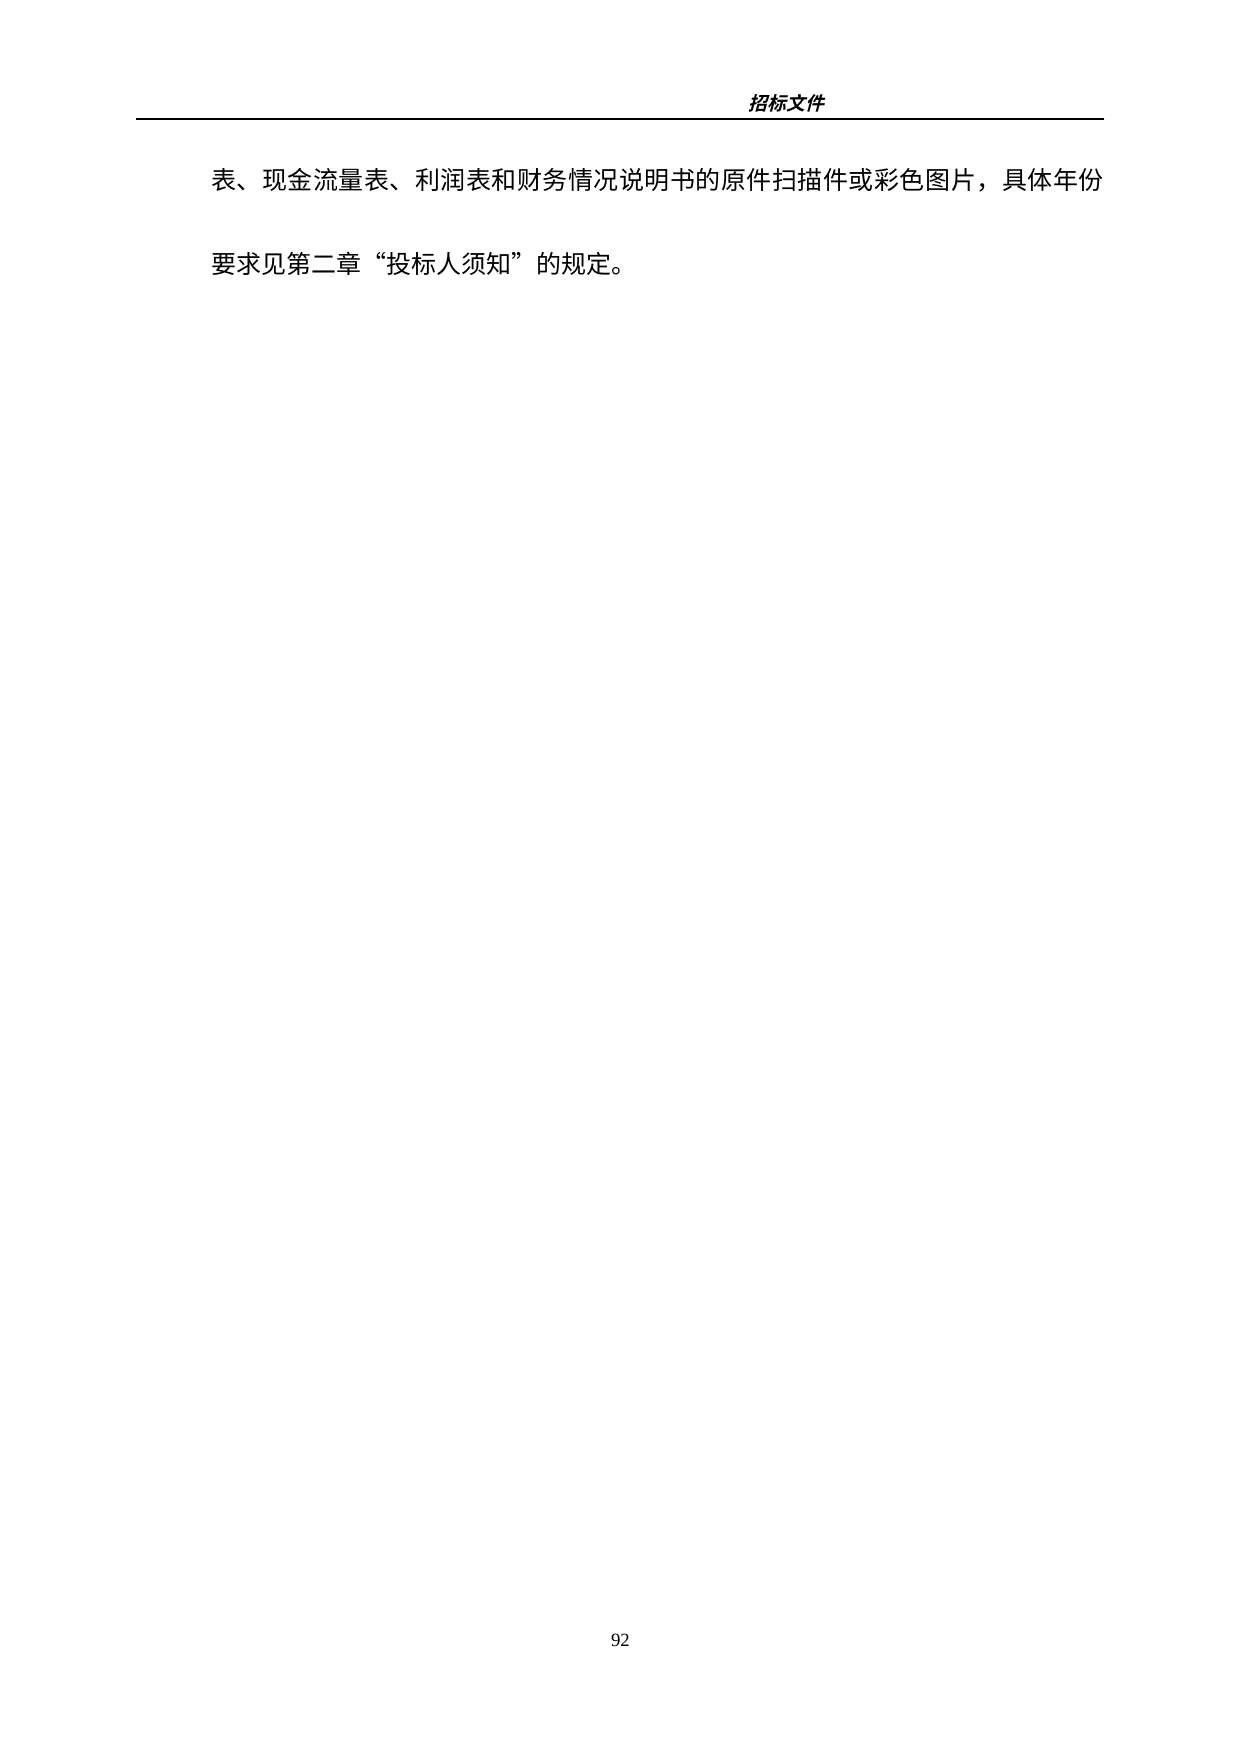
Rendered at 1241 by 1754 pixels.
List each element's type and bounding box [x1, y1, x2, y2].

text [136, 146, 1104, 295]
